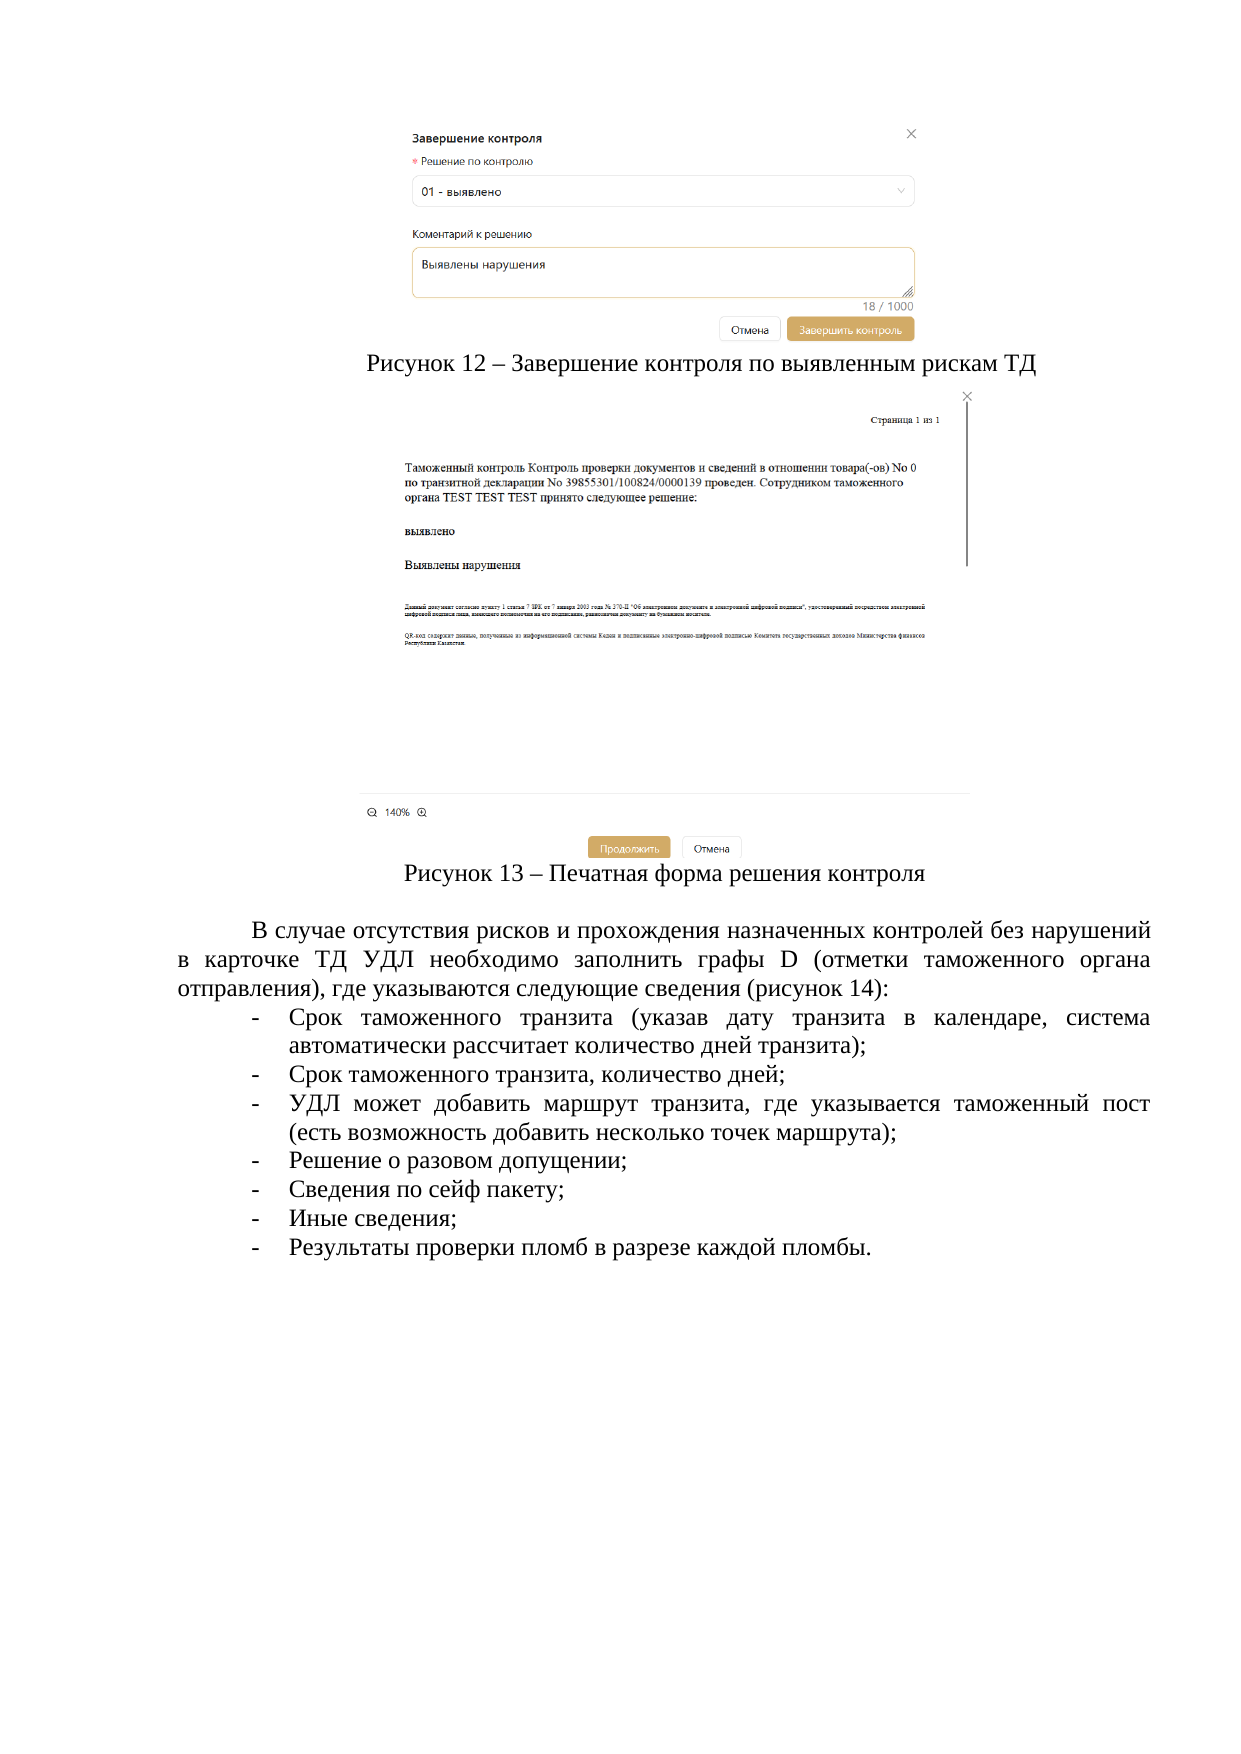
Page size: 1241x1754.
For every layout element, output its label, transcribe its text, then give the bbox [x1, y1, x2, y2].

text В случае отсутствия рисков и прохождения назначенных контролей без нарушений в карточке ТД УДЛ необходимо заполнить графы D (отметки таможенного органа отправления), где указываются следующие сведения (рисунок 14): [177, 915, 1152, 1002]
text Рисунок 13 – Печатная форма решения контроля [177, 858, 1152, 887]
picture [400, 118, 929, 349]
list Решение о разовом допущении; [251, 1145, 1152, 1174]
list Результаты проверки пломб в разрезе каждой пломбы. [251, 1232, 1152, 1260]
list Иные сведения; [251, 1203, 1152, 1232]
list Срок таможенного транзита (указав дату транзита в календаре, система автоматически рассчитает количество дней транзита); [251, 1002, 1152, 1059]
picture [345, 377, 984, 858]
text Рисунок 12 – Завершение контроля по выявленным рискам ТД [177, 348, 1152, 377]
list УДЛ может добавить маршрут транзита, где указывается таможенный пост (есть возможность добавить несколько точек маршрута); [251, 1088, 1152, 1145]
list Сведения по сейф пакету; [251, 1174, 1152, 1203]
list Срок таможенного транзита, количество дней; [251, 1059, 1152, 1088]
